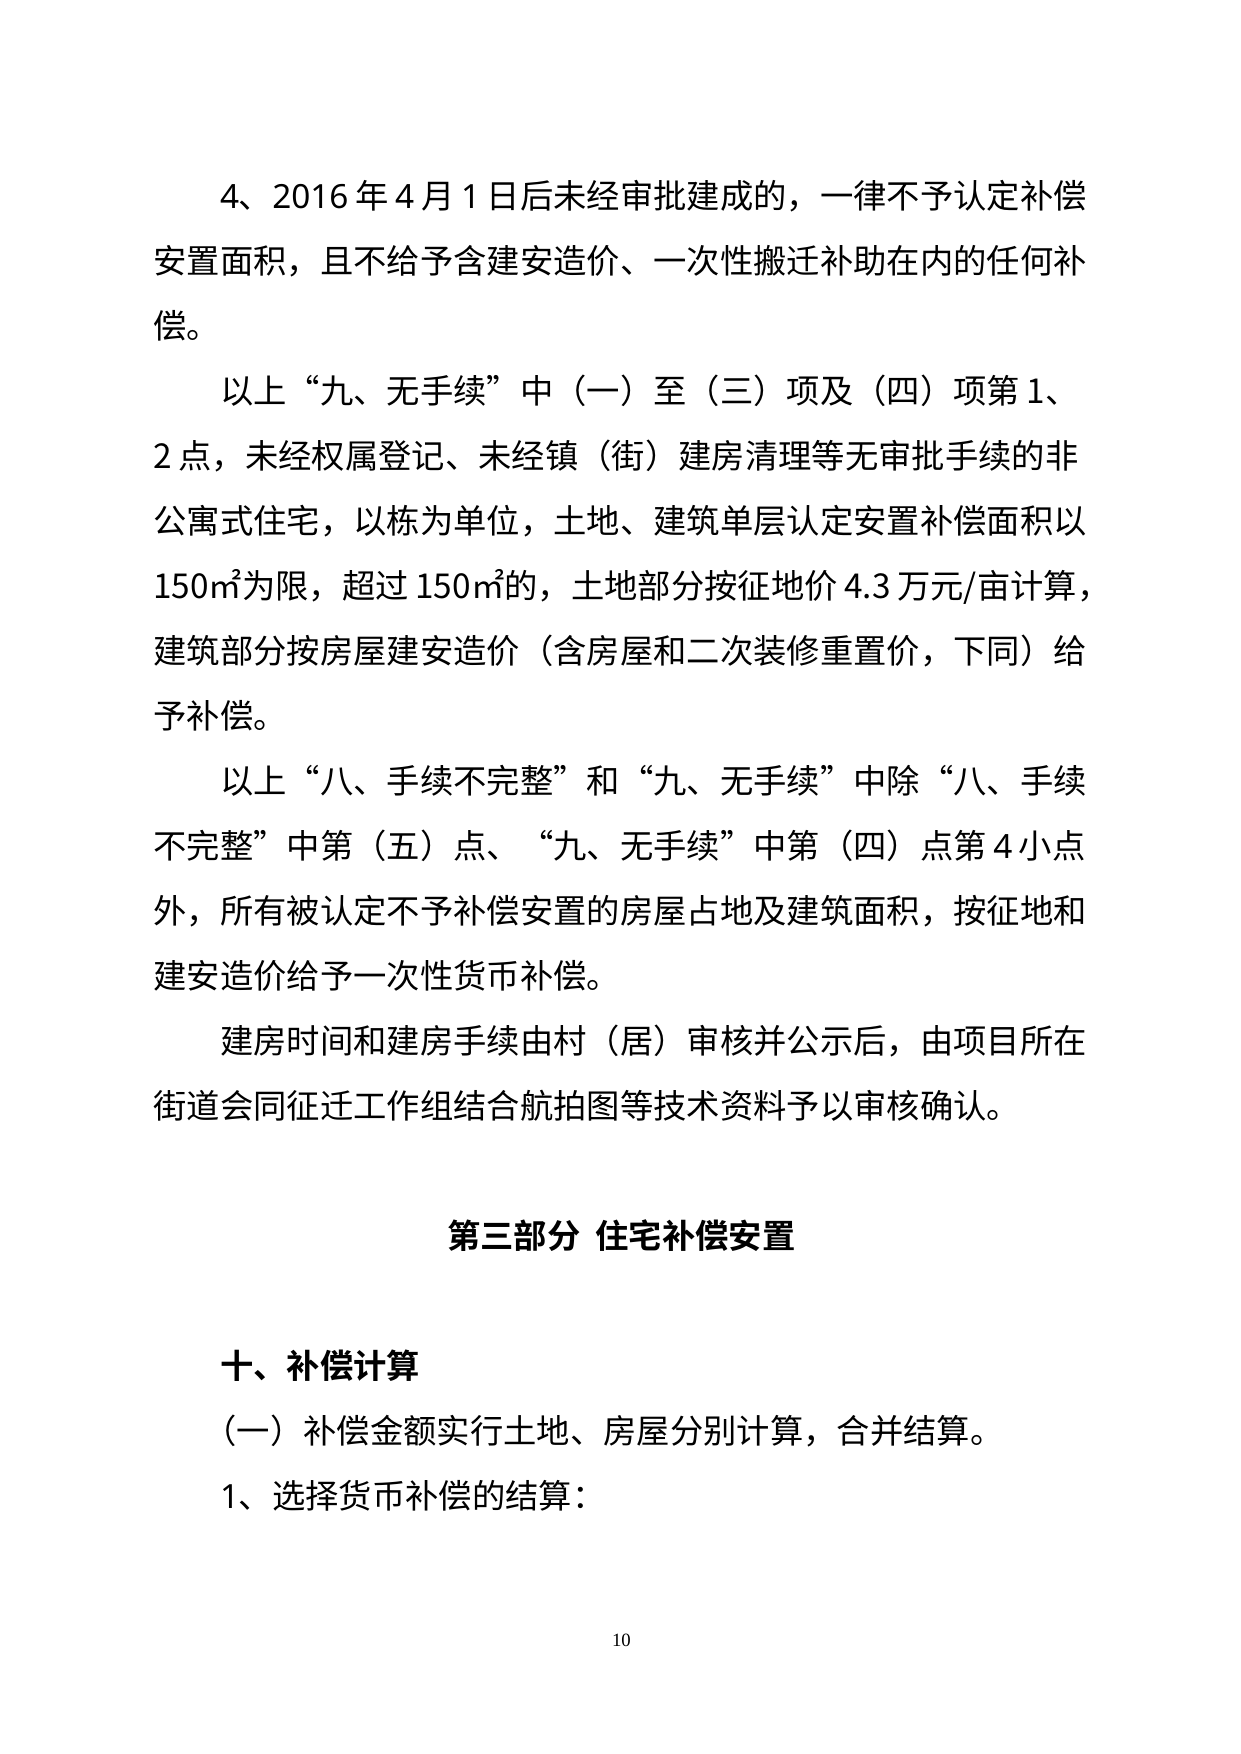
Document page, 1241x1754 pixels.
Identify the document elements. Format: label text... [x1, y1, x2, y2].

text 以上“八、手续不完整”和“九、无手续”中除“八、手续不完整”中第（五）点、“九、无手续”中第（四）点第4小点外，所有被认定不予补偿安置的房屋占地及建筑面积，按征地和建安造价给予一次性货币补偿。 [153, 747, 1089, 1007]
text 4、2016年4月1日后未经审批建成的，一律不予认定补偿安置面积，且不给予含建安造价、一次性搬迁补助在内的任何补偿。 [153, 162, 1089, 357]
text 建房时间和建房手续由村（居）审核并公示后，由项目所在街道会同征迁工作组结合航拍图等技术资料予以审核确认。 [153, 1007, 1089, 1137]
text 1、选择货币补偿的结算： [153, 1462, 1089, 1527]
text 以上“九、无手续”中（一）至（三）项及（四）项第1、2点，未经权属登记、未经镇（街）建房清理等无审批手续的非公寓式住宅，以栋为单位，土地、建筑单层认定安置补偿面积以150㎡为限，超过150㎡的，土地部分按征地价4.3万元/亩计算，建筑部分按房屋建安造价（含房屋和二次装修重置价，下同）给予补偿。 [153, 357, 1089, 747]
text 十、补偿计算 [153, 1332, 1089, 1397]
text （一）补偿金额实行土地、房屋分别计算，合并结算。 [153, 1397, 1089, 1462]
text 第三部分 住宅补偿安置 [153, 1202, 1089, 1267]
